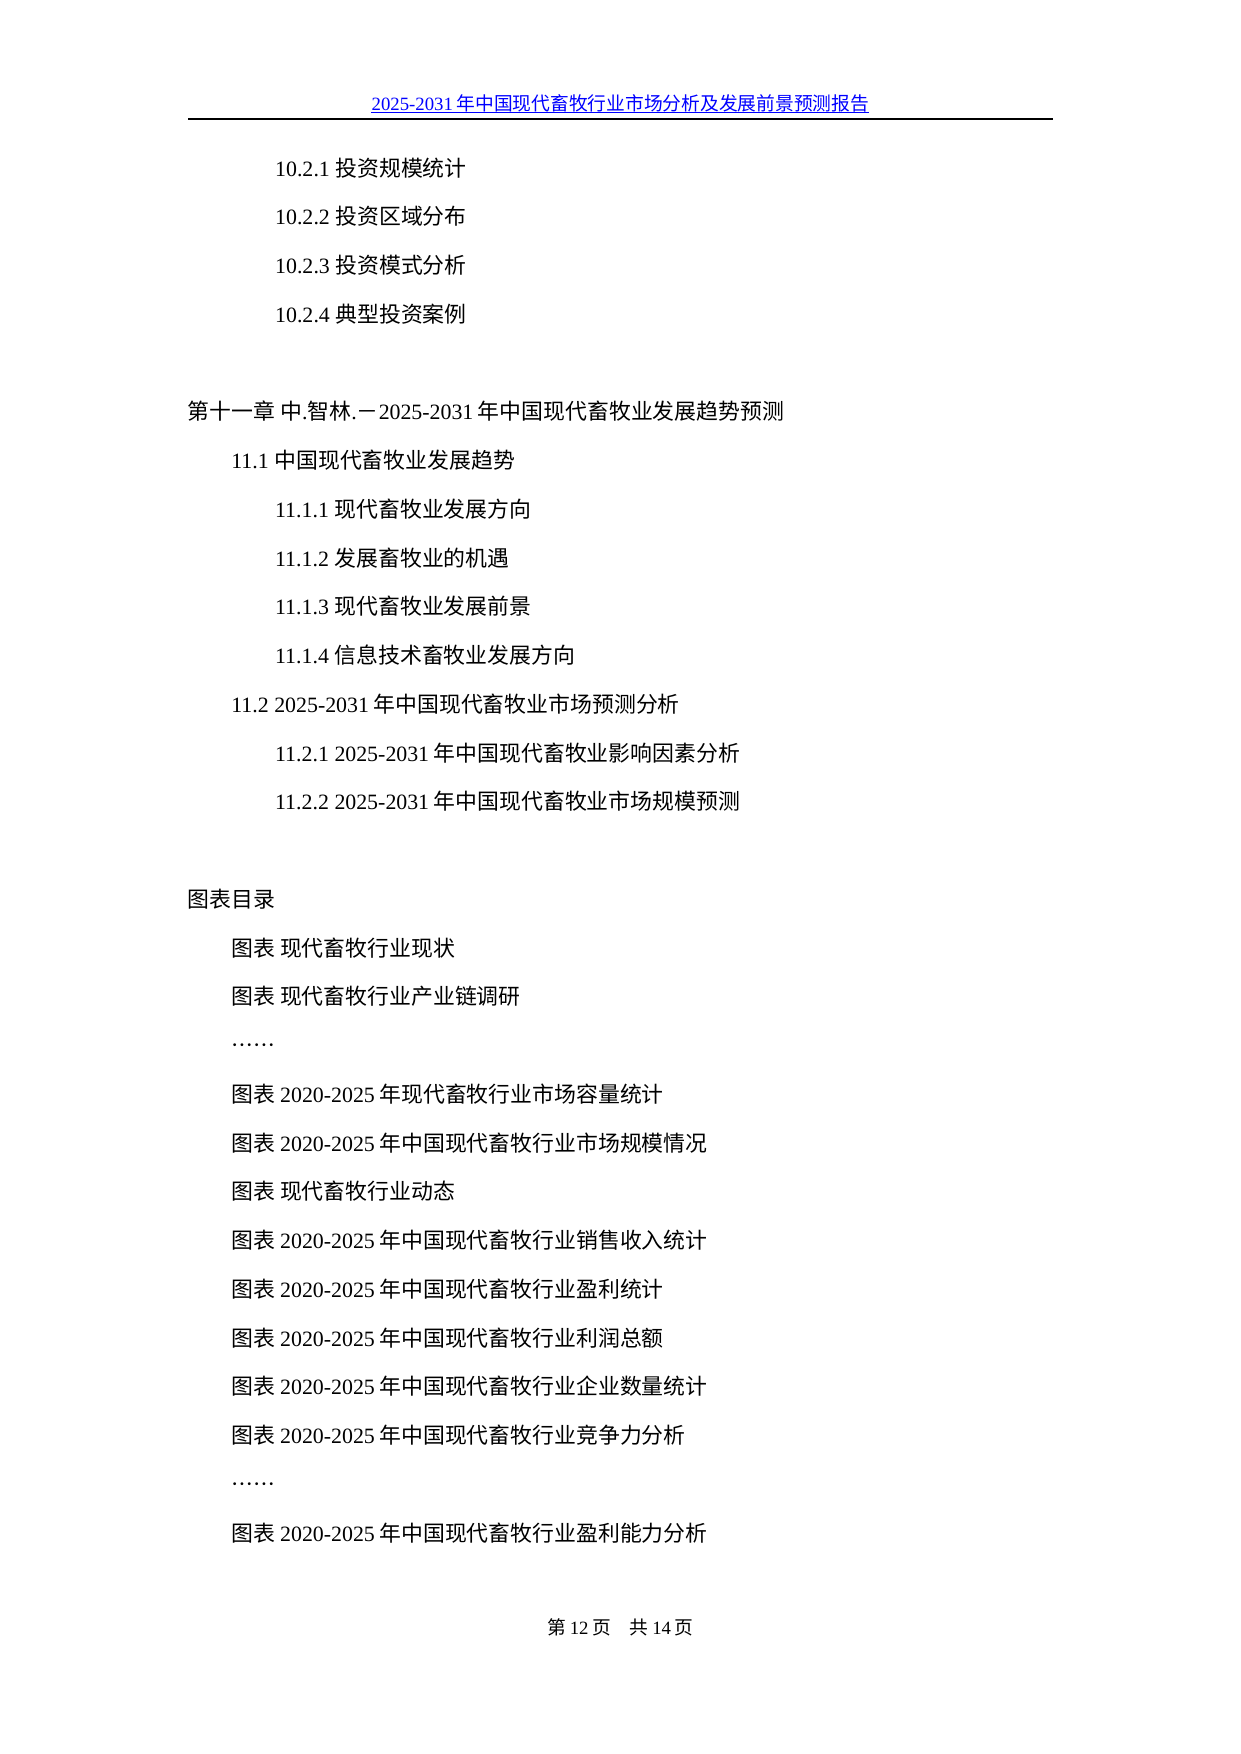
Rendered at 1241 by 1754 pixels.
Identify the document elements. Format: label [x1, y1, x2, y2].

text [187, 150, 1053, 1548]
